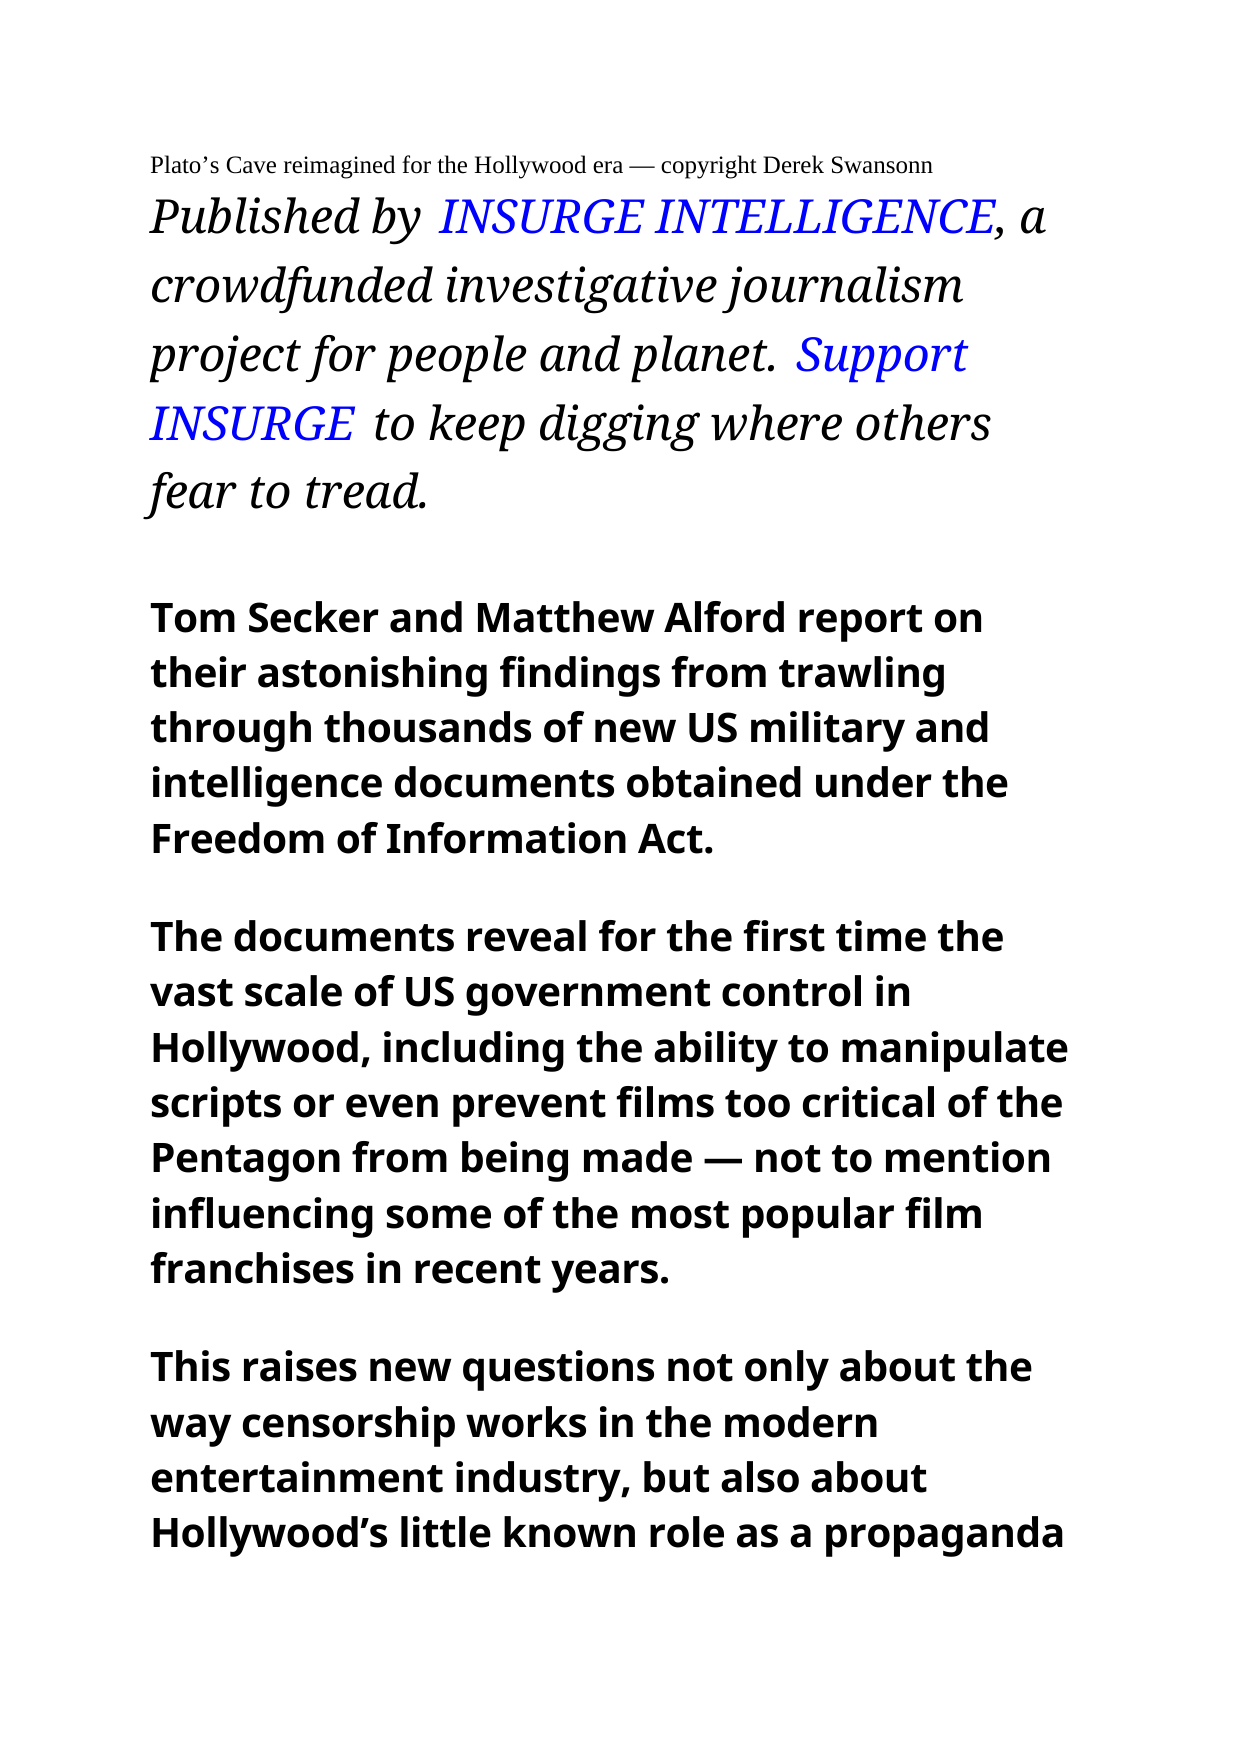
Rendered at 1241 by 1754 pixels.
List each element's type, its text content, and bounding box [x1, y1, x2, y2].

text Tom Secker and Matthew Alford report on their astonishing findings from trawling through thousands of new US military and intelligence documents obtained under the Freedom of Information Act. [150, 588, 1090, 865]
text Plato’s Cave reimagined for the Hollywood era — copyright Derek Swansonn [150, 150, 1090, 179]
text The documents reveal for the first time the vast scale of US government control in Hollywood, including the ability to manipulate scripts or even prevent films too critical of the Pentagon from being made — not to mention influencing some of the most popular film franchises in recent years. [150, 908, 1090, 1295]
text Published by INSURGE INTELLIGENCE, a crowdfunded investigative journalism project for people and planet. Support INSURGE to keep digging where others fear to tread. [150, 179, 1090, 522]
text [150, 1338, 1090, 1559]
